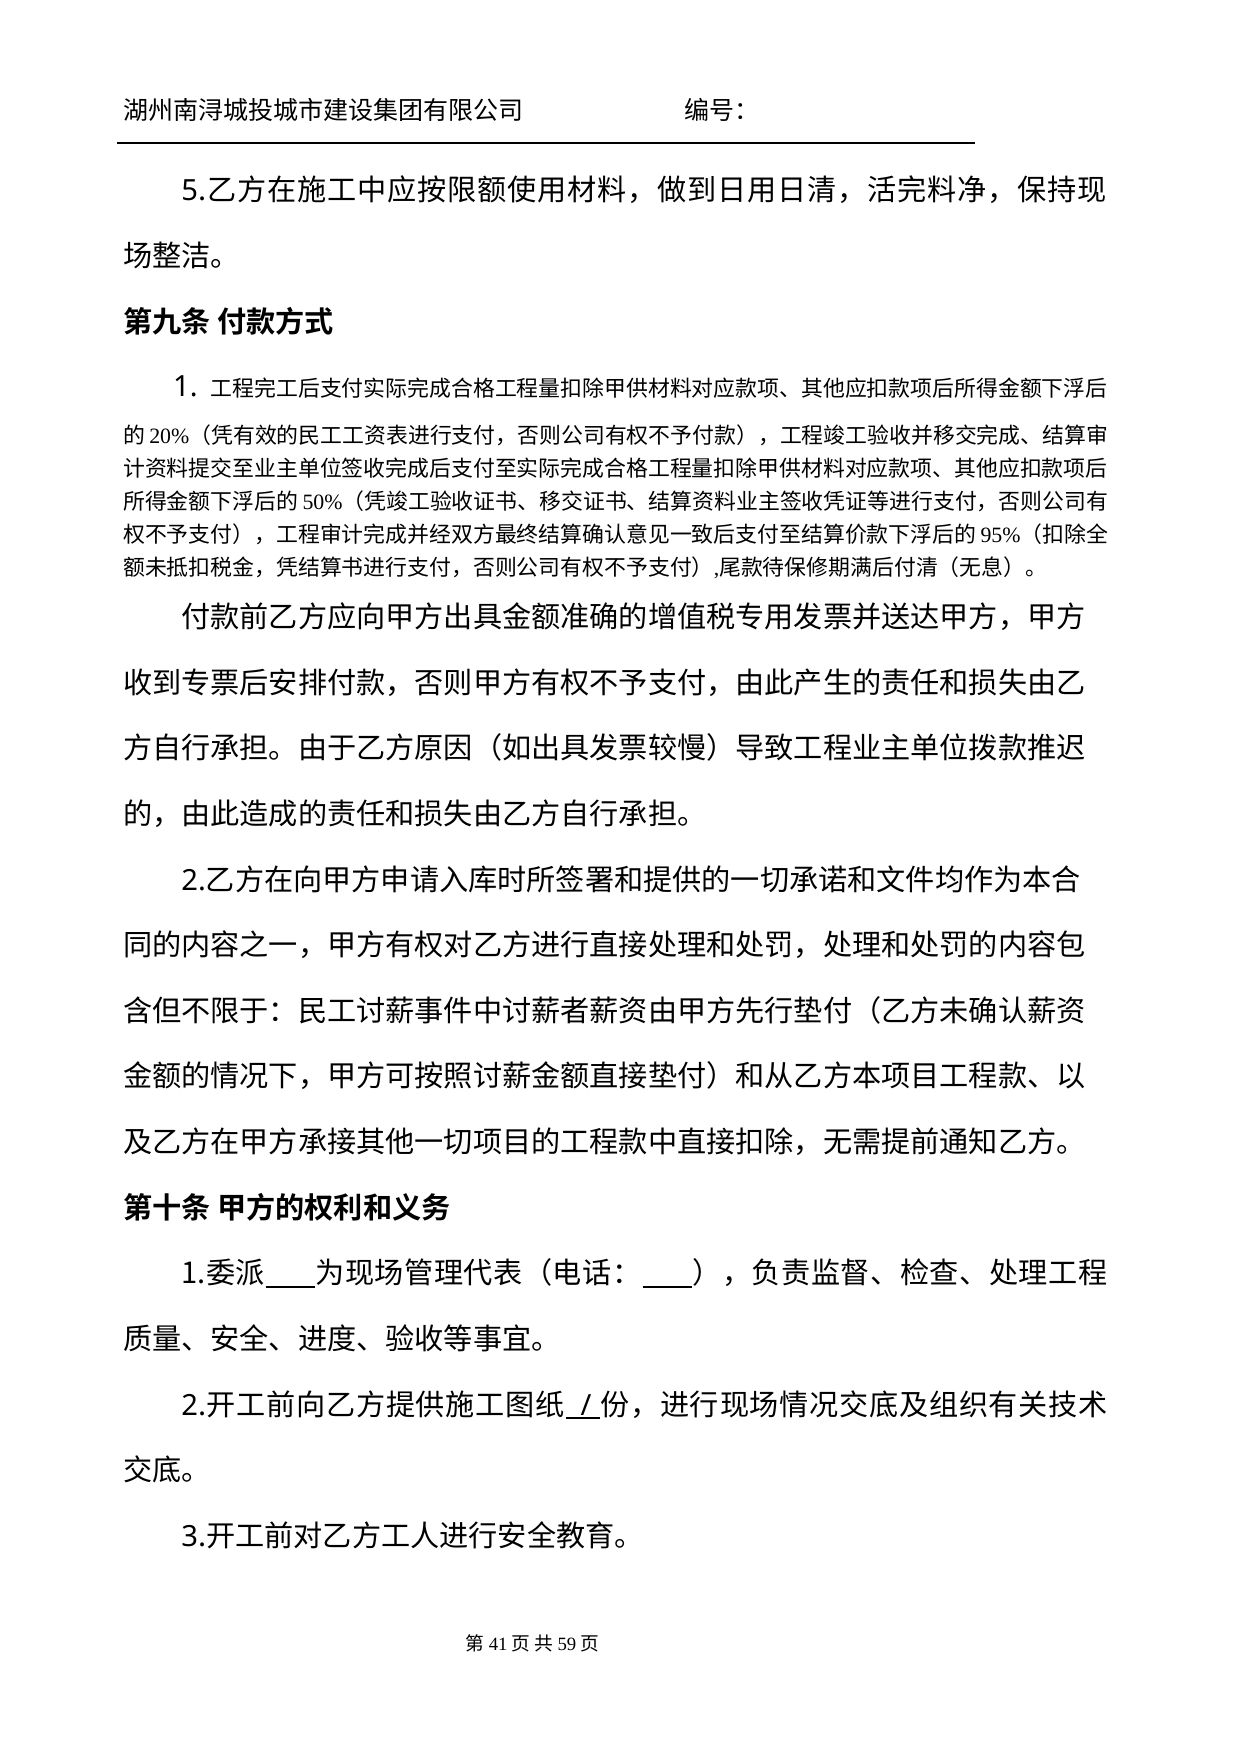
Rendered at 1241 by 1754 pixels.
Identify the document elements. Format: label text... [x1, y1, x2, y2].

text 3.开工前对乙方工人进行安全教育。 [123, 1501, 1108, 1566]
text 第九条 付款方式 [123, 287, 1108, 352]
text 1.委派 为现场管理代表（电话： ），负责监督、检查、处理工程质量、安全、进度、验收等事宜。 [123, 1238, 1108, 1369]
list 付款前乙方应向甲方出具金额准确的增值税专用发票并送达甲方，甲方收到专票后安排付款，否则甲方有权不予支付，由此产生的责任和损失由乙方自行承担。由于乙方原因（如出具发票较慢）导致工程业主单位拨款推迟的，由此造成的责任和损失由乙方自行承担。 [123, 582, 1108, 844]
text 2.开工前向乙方提供施工图纸 / 份，进行现场情况交底及组织有关技术交底。 [123, 1369, 1108, 1501]
list 2.乙方在向甲方申请入库时所签署和提供的一切承诺和文件均作为本合同的内容之一，甲方有权对乙方进行直接处理和处罚，处理和处罚的内容包含但不限于：民工讨薪事件中讨薪者薪资由甲方先行垫付（乙方未确认薪资金额的情况下，甲方可按照讨薪金额直接垫付）和从乙方本项目工程款、以及乙方在甲方承接其他一切项目的工程款中直接扣除，无需提前通知乙方。 [123, 844, 1108, 1173]
text 第十条 甲方的权利和义务 [123, 1173, 1108, 1238]
text 5.乙方在施工中应按限额使用材料，做到日用日清，活完料净，保持现场整洁。 [123, 155, 1108, 287]
